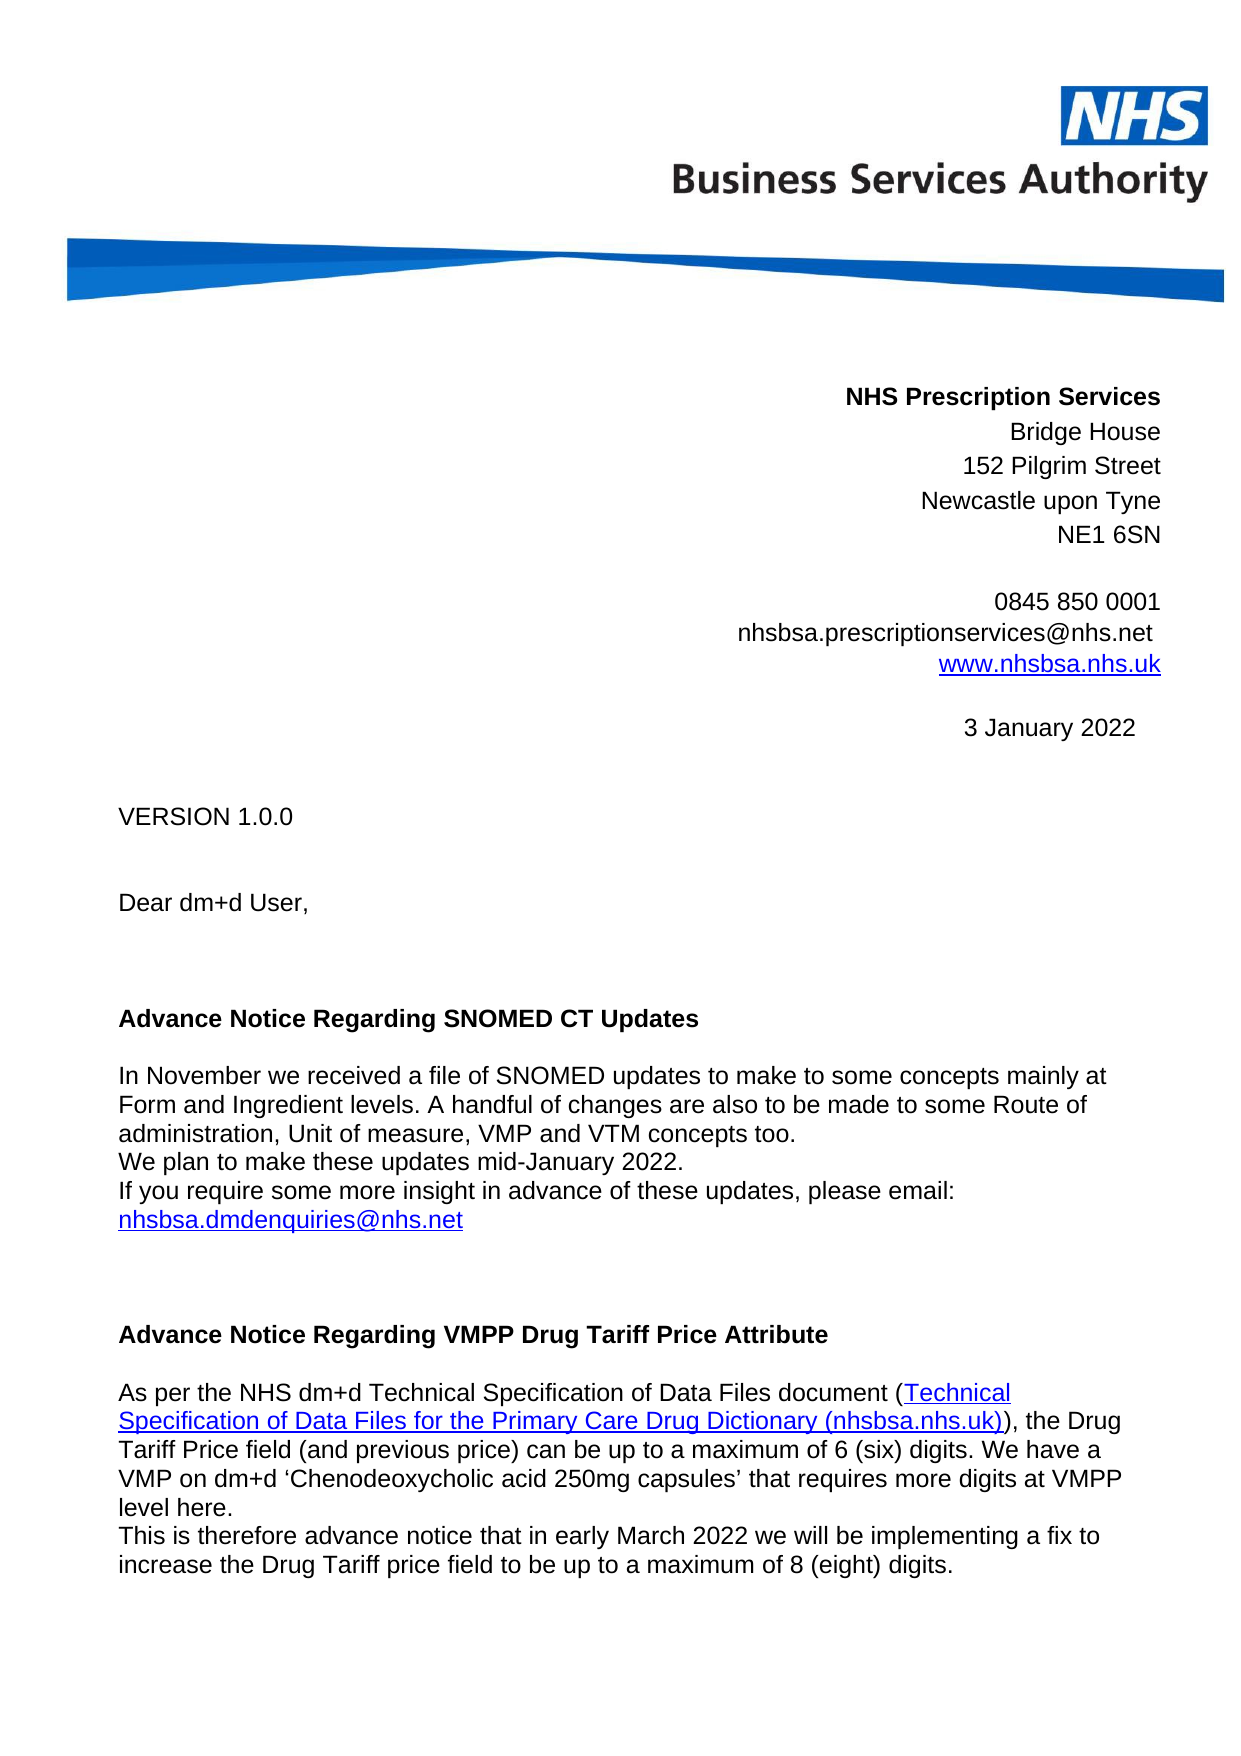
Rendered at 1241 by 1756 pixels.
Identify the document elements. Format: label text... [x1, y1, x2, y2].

text If you require some more insight in advance of these updates, please email: nhsbsa.dmdenquiries@nhs.net [118, 1176, 958, 1234]
text Dear dm+d User, [118, 888, 1171, 917]
text As per the NHS dm+d Technical Specification of Data Files document (Technical Specification of Data Files for the Primary Care Drug Dictionary (nhsbsa.nhs.uk)), the Drug Tariff Price field (and previous price) can be up to a maximum of 6 (six) digits. We have a VMP on dm+d ‘Chenodeoxycholic acid 250mg capsules’ that requires more digits at VMPP level here. [118, 1377, 1123, 1521]
text VERSION 1.0.0 [118, 802, 1171, 831]
text This is therefore advance notice that in early March 2022 we will be implementing a fix to increase the Drug Tariff price field to be up to a maximum of 8 (eight) digits. [118, 1521, 1109, 1579]
text Bridge House 152 Pilgrim Street Newcastle upon Tyne [920, 417, 1161, 514]
text In November we received a file of SNOMED updates to make to some concepts mainly at Form and Ingredient levels. A handful of changes are also to be made to some Route of administration, Unit of measure, VMP and VTM concepts too. [118, 1061, 1109, 1147]
text We plan to make these updates mid-January 2022. [118, 1147, 1171, 1176]
subtitle Advance Notice Regarding VMPP Drug Tariff Price Attribute [118, 1320, 1171, 1349]
subtitle NHS Prescription Services [106, 382, 1161, 411]
picture [25, 25, 1241, 306]
text 3 January 2022 [106, 713, 1136, 742]
text www.nhsbsa.nhs.uk [106, 649, 1161, 678]
text NE1 6SN [106, 520, 1161, 549]
text nhsbsa.prescriptionservices@nhs.net [106, 618, 1153, 647]
text 0845 850 0001 [106, 587, 1161, 615]
subtitle Advance Notice Regarding SNOMED CT Updates [118, 1004, 1171, 1032]
